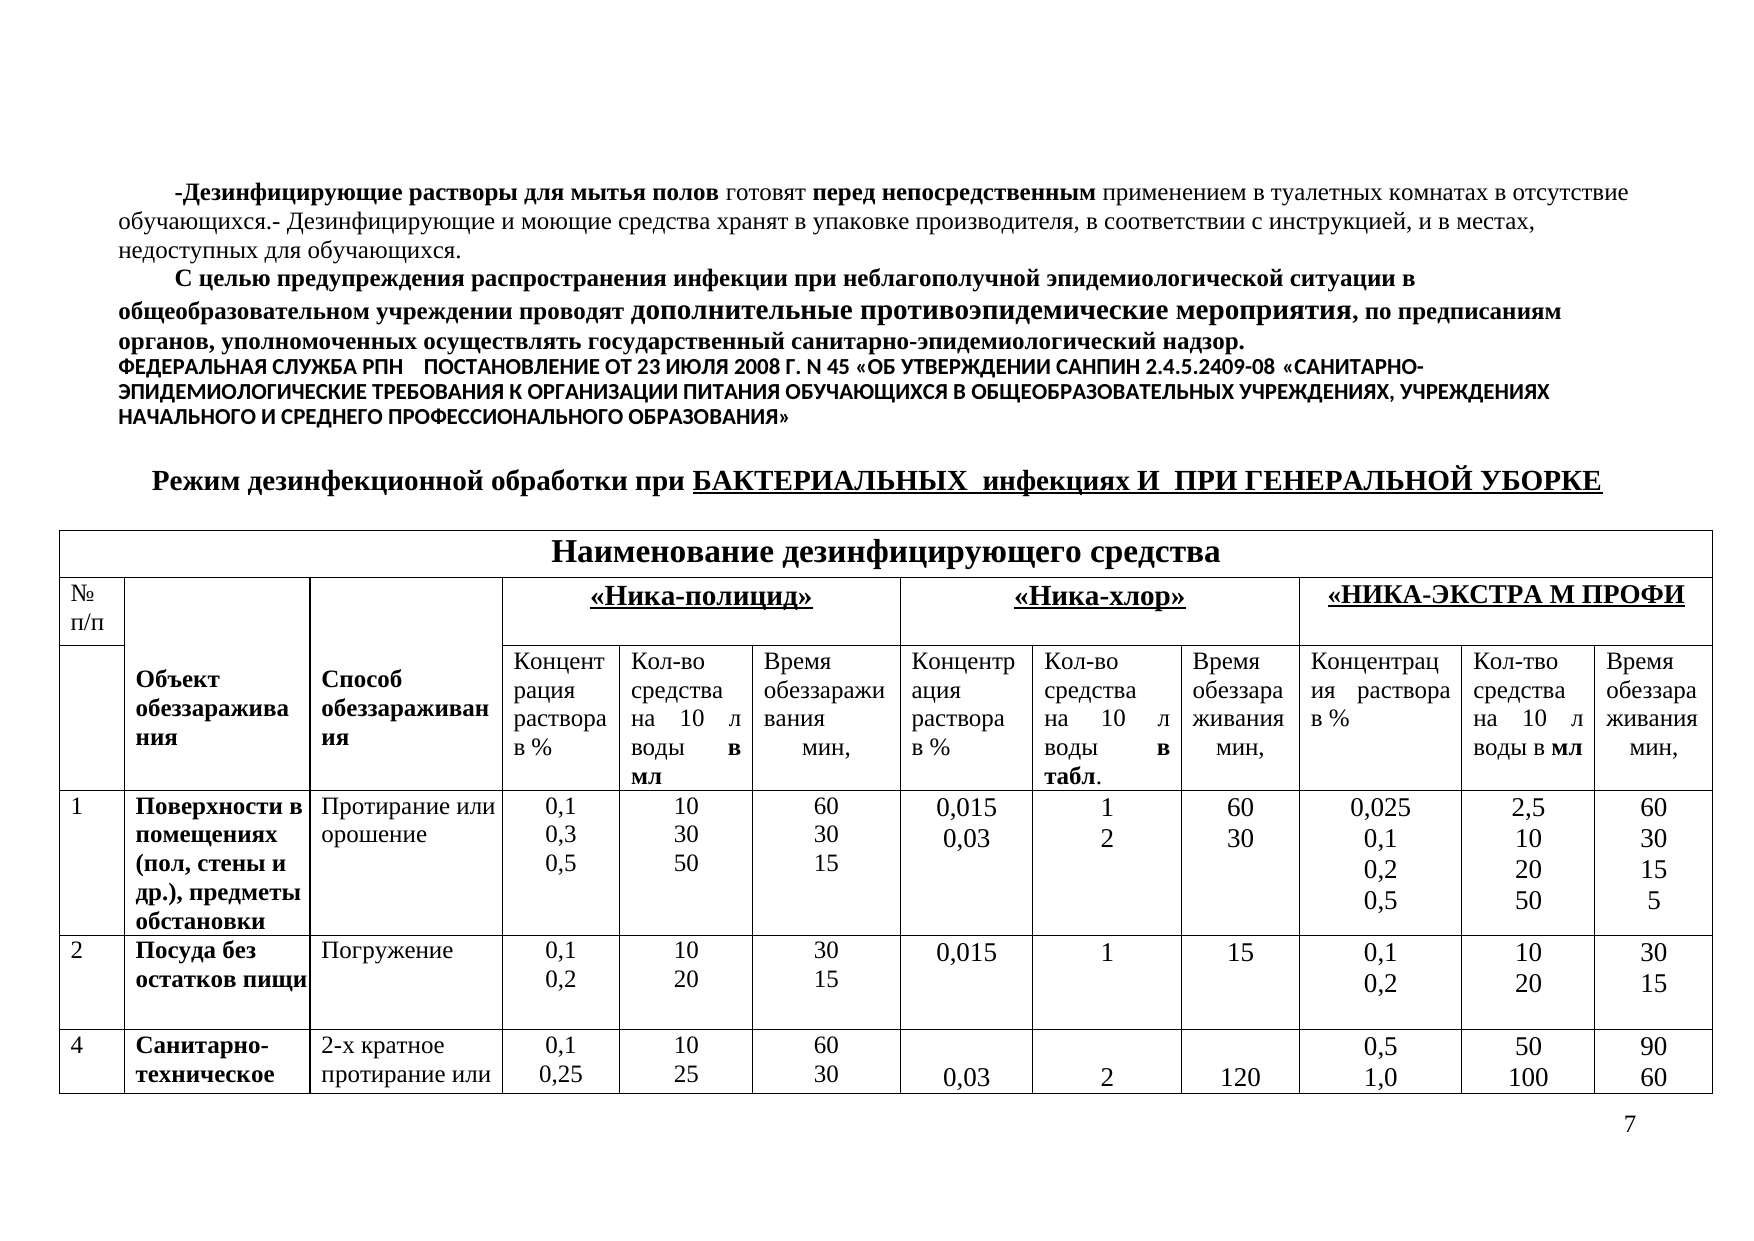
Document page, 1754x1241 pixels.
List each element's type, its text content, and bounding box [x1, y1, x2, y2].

table_cell [60, 646, 124, 790]
text С целью предупреждения распространения инфекции при неблагополучной эпидемиологической ситуации в общеобразовательном учреждении проводят дополнительные противоэпидемические мероприятия, по предписаниям органов, уполномоченных осуществлять государственный санитарно-эпидемиологический надзор. [118, 263, 1636, 354]
table_cell 10 25 40 [620, 1030, 752, 1092]
table_cell Концентрация раствора в % [503, 646, 619, 790]
table_cell Время обеззараживания мин, [1595, 646, 1712, 790]
table_header Наименование дезинфицирующего средства [60, 531, 1712, 577]
table_cell 30 15 [1595, 936, 1712, 1029]
table_cell 10 30 50 [620, 791, 752, 934]
table_cell Погружение [311, 936, 502, 1029]
table_cell 4 [60, 1030, 124, 1092]
table_cell Протирание или орошение [311, 791, 502, 934]
table_cell 10 20 [1462, 936, 1594, 1029]
table_cell 120 60 [1182, 1030, 1299, 1092]
table_cell 0,025 0,1 0,2 0,5 [1300, 791, 1461, 934]
table_cell Концентрация раствора в % [901, 646, 1032, 790]
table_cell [311, 1030, 502, 1092]
table_cell 2 [60, 936, 124, 1029]
text -Дезинфицирующие растворы для мытья полов готовят перед непосредственным применением в туалетных комнатах в отсутствие обучающихся.- Дезинфицирующие и моющие средства хранят в упаковке производителя, в соответствии с инструкцией, и в местах, недоступных для обучающихся. [118, 177, 1636, 263]
text Режим дезинфекционной обработки при БАКТЕРИАЛЬНЫХ инфекциях И ПРИ ГЕНЕРАЛЬНОЙ УБОРКЕ [118, 463, 1636, 497]
table_cell Посуда без остатков пищи [125, 936, 309, 1029]
table_cell 60 30 [1182, 791, 1299, 934]
table_cell 30 15 [753, 936, 900, 1029]
title ФЕДЕРАЛЬНАЯ СЛУЖБА РПН ПОСТАНОВЛЕНИЕ ОТ 23 ИЮЛЯ 2008 Г. N 45 «ОБ УТВЕРЖДЕНИИ САНПИН 2.4.5.2409-08 «САНИТАРНО-ЭПИДЕМИОЛОГИЧЕСКИЕ ТРЕБОВАНИЯ К ОРГАНИЗАЦИИ ПИТАНИЯ ОБУЧАЮЩИХСЯ В ОБЩЕОБРАЗОВАТЕЛЬНЫХ УЧРЕЖДЕНИЯХ, УЧРЕЖДЕНИЯХ НАЧАЛЬНОГО И СРЕДНЕГО ПРОФЕССИОНАЛЬНОГО ОБРАЗОВАНИЯ» [118, 354, 1636, 429]
table_cell 60 30 15 [753, 791, 900, 934]
table_cell «Ника-полицид» [503, 578, 900, 645]
table_cell Время обеззараживания мин, [1182, 646, 1299, 790]
table_cell 0,1 0,2 [503, 936, 619, 1029]
table_cell Кол-во средства на 10 л воды в табл. [1033, 646, 1181, 790]
table_cell Время обеззараживания мин, [753, 646, 900, 790]
table_cell 0,1 0,25 0,4 [503, 1030, 619, 1092]
table_cell 15 [1182, 936, 1299, 1029]
table_cell 10 20 [620, 936, 752, 1029]
table_cell 2 4 [1033, 1030, 1181, 1092]
table_cell 60 30 15 [753, 1030, 900, 1092]
table_cell Кол-во средства на 10 л воды в мл [620, 646, 752, 790]
table_cell Поверхности в помещениях (пол, стены и др.), предметы обстановки [125, 791, 309, 934]
table_cell Концентрация раствора в % [1300, 646, 1461, 790]
table_cell Кол-тво средства на 10 л воды в мл [1462, 646, 1594, 790]
table_cell 2,5 10 20 50 [1462, 791, 1594, 934]
table_cell 0,015 [901, 936, 1032, 1029]
table_cell 90 60 30 15 [1595, 1030, 1712, 1092]
table_cell 0,1 0,2 [1300, 936, 1461, 1029]
table_cell 0,1 0,3 0,5 [503, 791, 619, 934]
table_cell 1 [60, 791, 124, 934]
table_cell «НИКА-ЭКСТРА М ПРОФИ [1300, 578, 1712, 645]
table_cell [125, 1030, 309, 1092]
table_cell 0,03 0,06 [901, 1030, 1032, 1092]
table_cell Способ обеззараживания [311, 578, 502, 790]
table_cell 0,5 1,0 2,0 3,0 [1300, 1030, 1461, 1092]
table_cell 0,015 0,03 [901, 791, 1032, 934]
table_cell № п/п [60, 578, 124, 645]
table_cell «Ника-хлор» [901, 578, 1299, 645]
table_cell 1 [1033, 936, 1181, 1029]
table_cell 50 100 200 300 [1462, 1030, 1594, 1092]
table_cell 1 2 [1033, 791, 1181, 934]
table_cell Объект обеззараживания [125, 578, 309, 790]
table_cell 60 30 15 5 [1595, 791, 1712, 934]
